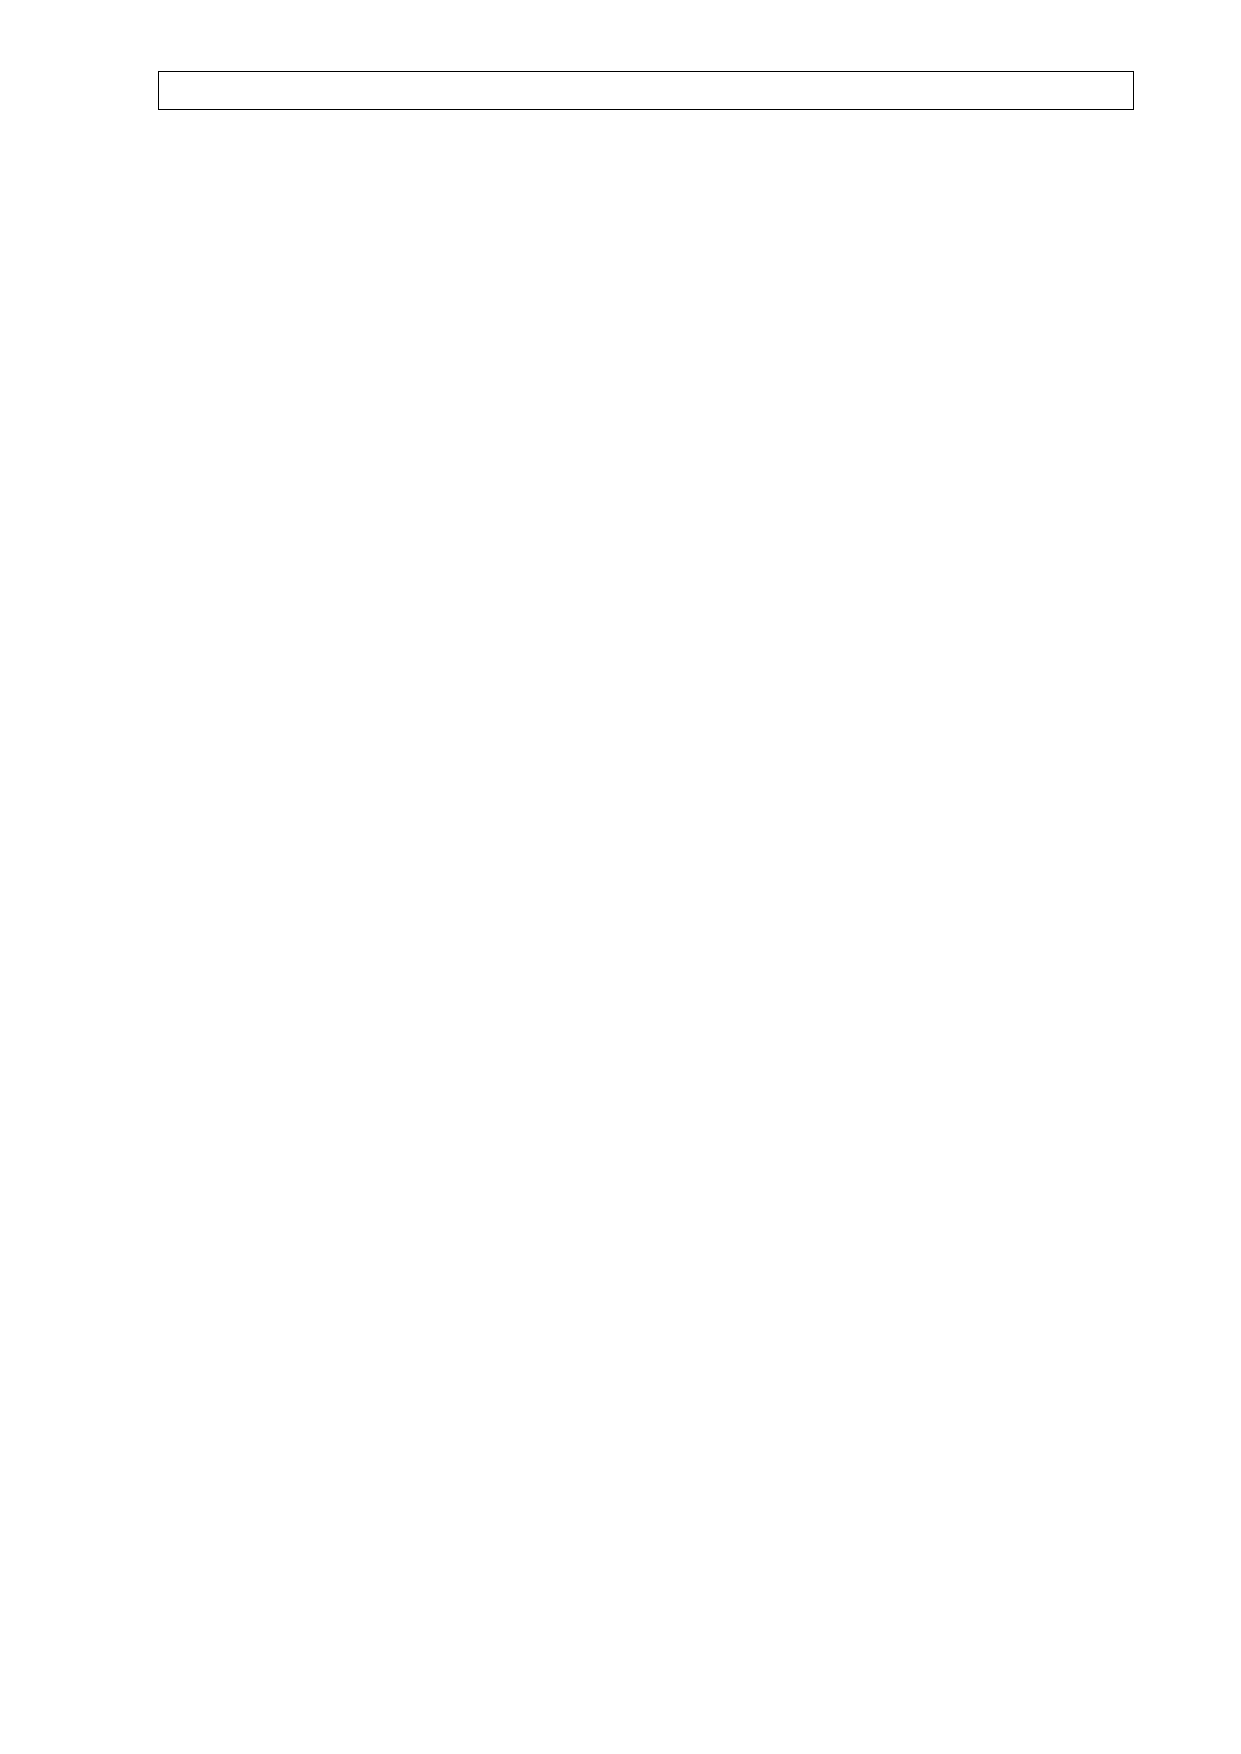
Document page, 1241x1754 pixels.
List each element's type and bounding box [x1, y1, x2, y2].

table_header [159, 72, 1133, 109]
